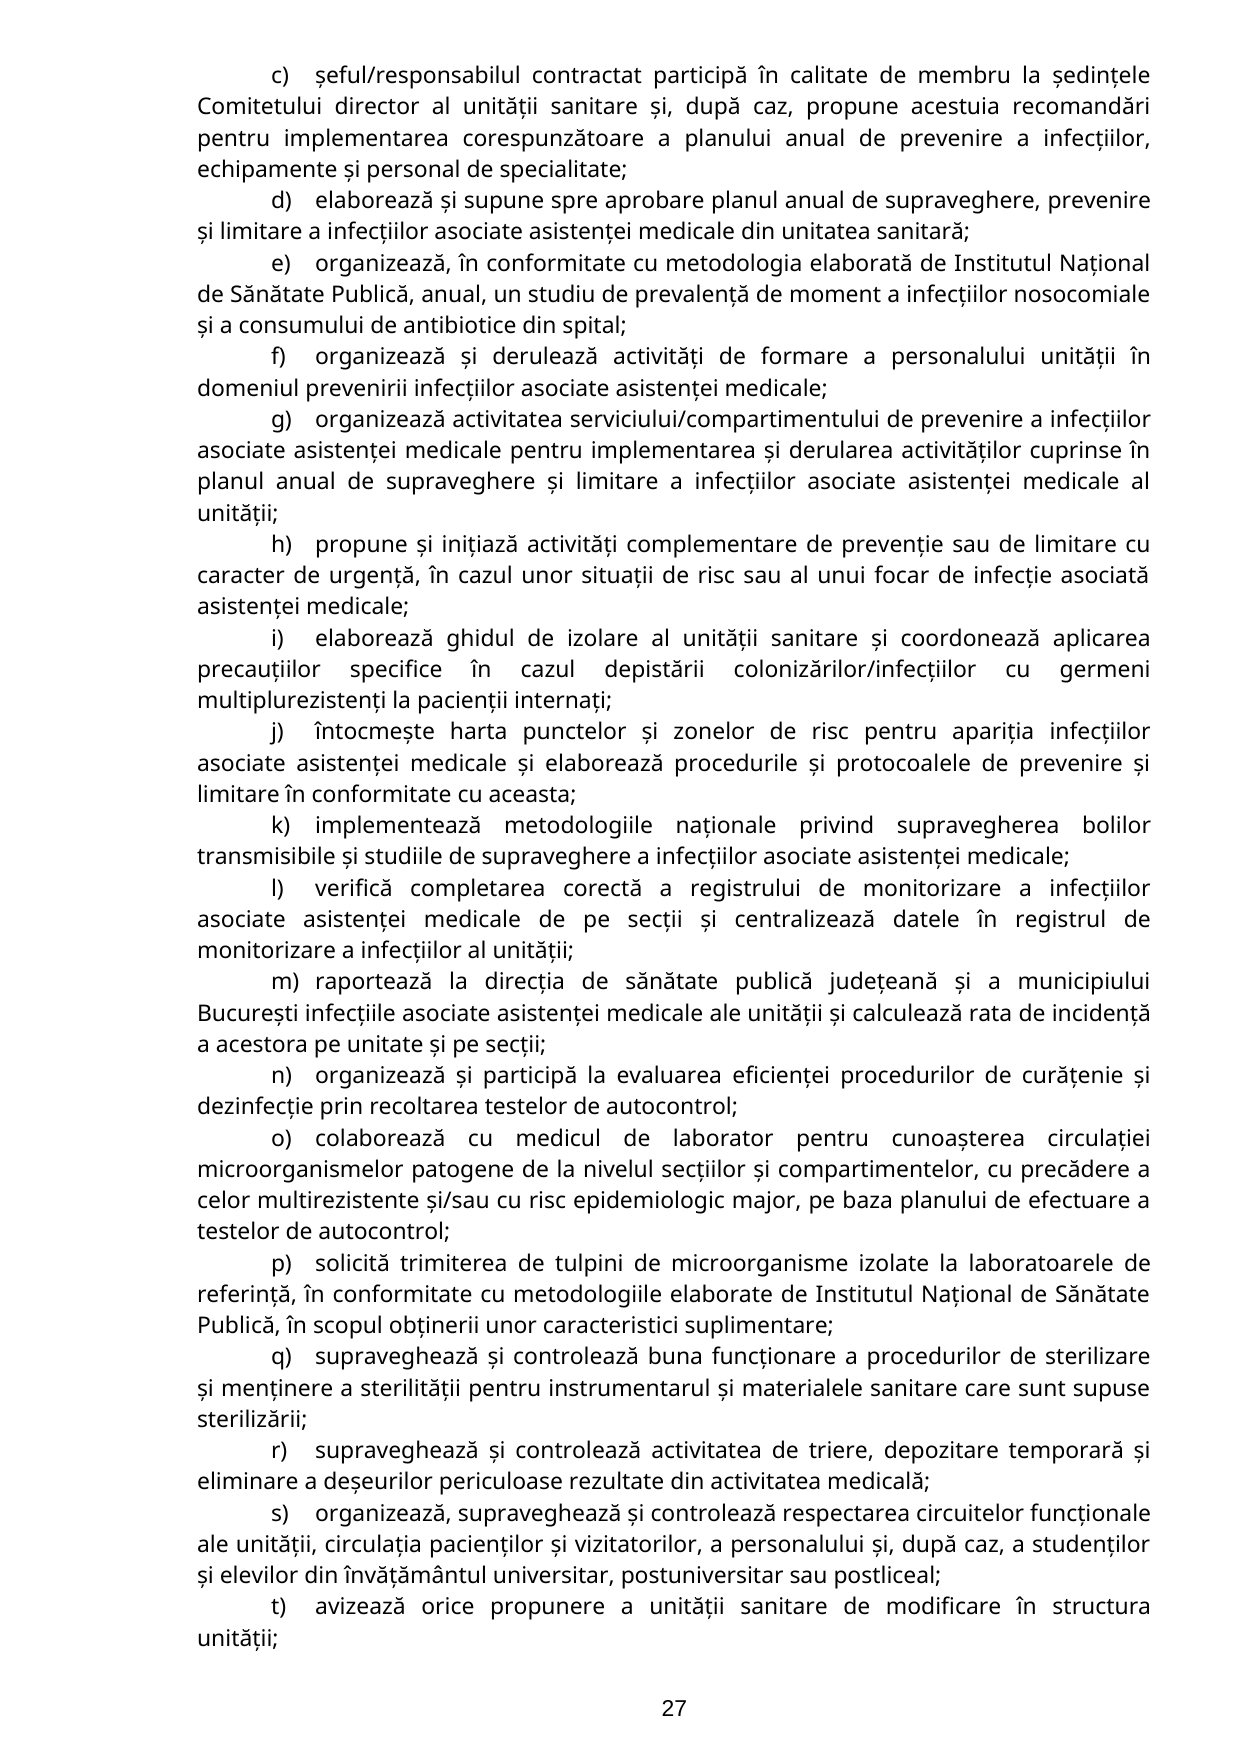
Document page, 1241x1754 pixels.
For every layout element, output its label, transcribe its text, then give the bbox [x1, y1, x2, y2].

list colaborează cu medicul de laborator pentru cunoașterea circulației microorganismelor patogene de la nivelul secțiilor și compartimentelor, cu precădere a celor multirezistente și/sau cu risc epidemiologic major, pe baza planului de efectuare a testelor de autocontrol; [197, 1122, 1152, 1247]
list solicită trimiterea de tulpini de microorganisme izolate la laboratoarele de referință, în conformitate cu metodologiile elaborate de Institutul Național de Sănătate Publică, în scopul obținerii unor caracteristici suplimentare; [197, 1247, 1152, 1340]
list organizează activitatea serviciului/compartimentului de prevenire a infecțiilor asociate asistenței medicale pentru implementarea și derularea activităților cuprinse în planul anual de supraveghere și limitare a infecțiilor asociate asistenței medicale al unității; [197, 403, 1152, 528]
list organizează și derulează activități de formare a personalului unității în domeniul prevenirii infecțiilor asociate asistenței medicale; [197, 340, 1152, 403]
list organizează și participă la evaluarea eficienței procedurilor de curățenie și dezinfecție prin recoltarea testelor de autocontrol; [197, 1059, 1152, 1122]
list raportează la direcția de sănătate publică județeană și a municipiului București infecțiile asociate asistenței medicale ale unității și calculează rata de incidență a acestora pe unitate și pe secții; [197, 965, 1152, 1059]
list propune și inițiază activități complementare de prevenție sau de limitare cu caracter de urgență, în cazul unor situații de risc sau al unui focar de infecție asociată asistenței medicale; [197, 528, 1152, 622]
list întocmește harta punctelor și zonelor de risc pentru apariția infecțiilor asociate asistenței medicale și elaborează procedurile și protocoalele de prevenire și limitare în conformitate cu aceasta; [197, 715, 1152, 809]
list implementează metodologiile naționale privind supravegherea bolilor transmisibile și studiile de supraveghere a infecțiilor asociate asistenței medicale; [197, 809, 1152, 872]
list șeful/responsabilul contractat participă în calitate de membru la ședințele Comitetului director al unității sanitare și, după caz, propune acestuia recomandări pentru implementarea corespunzătoare a planului anual de prevenire a infecțiilor, echipamente și personal de specialitate; [197, 59, 1152, 184]
list organizează, în conformitate cu metodologia elaborată de Institutul Național de Sănătate Publică, anual, un studiu de prevalență de moment a infecțiilor nosocomiale și a consumului de antibiotice din spital; [197, 247, 1152, 340]
list supraveghează și controlează buna funcționare a procedurilor de sterilizare și menținere a sterilității pentru instrumentarul și materialele sanitare care sunt supuse sterilizării; [197, 1340, 1152, 1434]
list verifică completarea corectă a registrului de monitorizare a infecțiilor asociate asistenței medicale de pe secții și centralizează datele în registrul de monitorizare a infecțiilor al unității; [197, 872, 1152, 965]
list supraveghează și controlează activitatea de triere, depozitare temporară și eliminare a deșeurilor periculoase rezultate din activitatea medicală; [197, 1434, 1152, 1497]
list avizează orice propunere a unității sanitare de modificare în structura unității; [197, 1590, 1152, 1653]
list elaborează ghidul de izolare al unității sanitare și coordonează aplicarea precauțiilor specifice în cazul depistării colonizărilor/infecțiilor cu germeni multiplurezistenți la pacienții internați; [197, 622, 1152, 715]
list organizează, supraveghează și controlează respectarea circuitelor funcționale ale unității, circulația pacienților și vizitatorilor, a personalului și, după caz, a studenților și elevilor din învățământul universitar, postuniversitar sau postliceal; [197, 1497, 1152, 1590]
list elaborează și supune spre aprobare planul anual de supraveghere, prevenire și limitare a infecțiilor asociate asistenței medicale din unitatea sanitară; [197, 184, 1152, 247]
